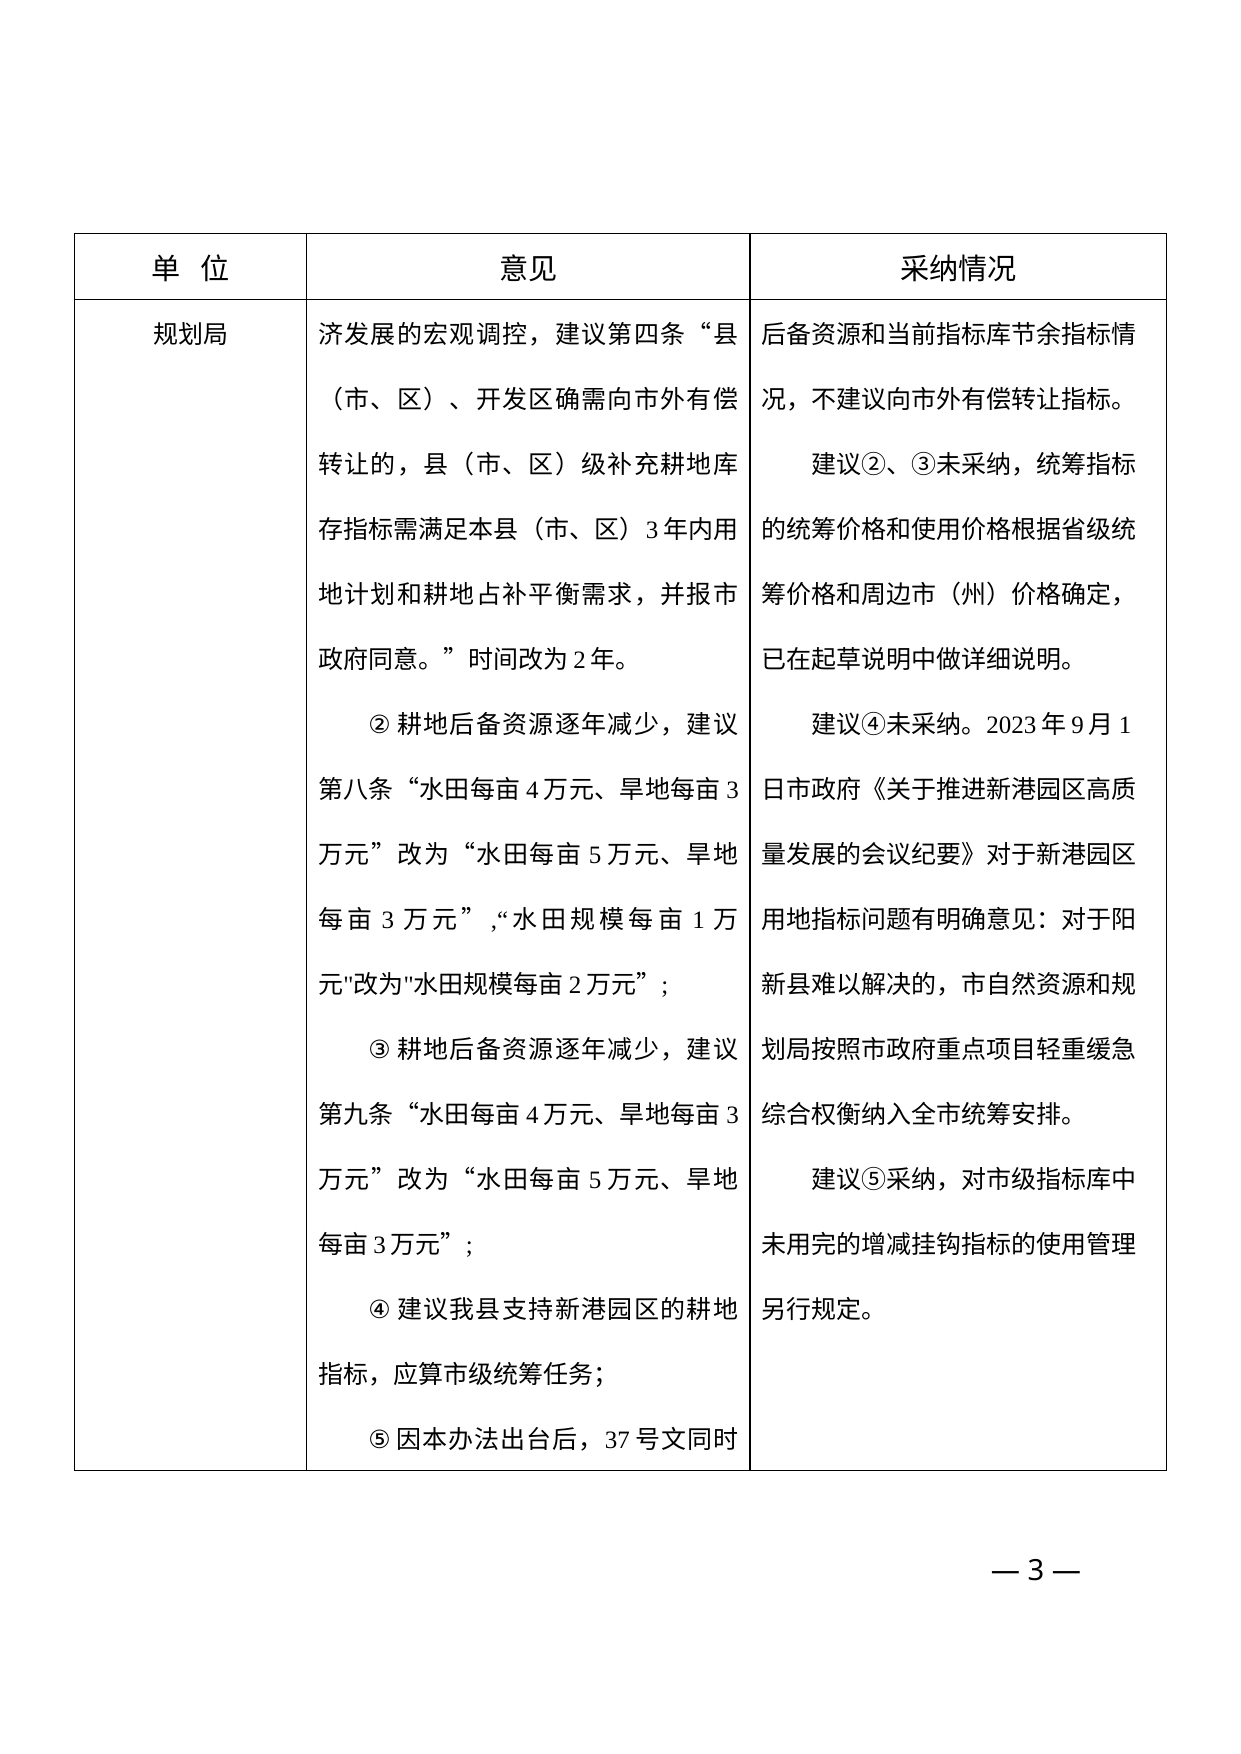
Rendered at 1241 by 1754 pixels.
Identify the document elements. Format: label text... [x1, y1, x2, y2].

table_cell 阳新县自然资源和 规划局 [75, 300, 306, 1470]
table_header 采纳情况 [751, 234, 1166, 299]
table_header 单 位 [75, 234, 306, 299]
table_header 意见 [307, 234, 749, 299]
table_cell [751, 300, 1166, 1470]
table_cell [307, 300, 749, 1470]
